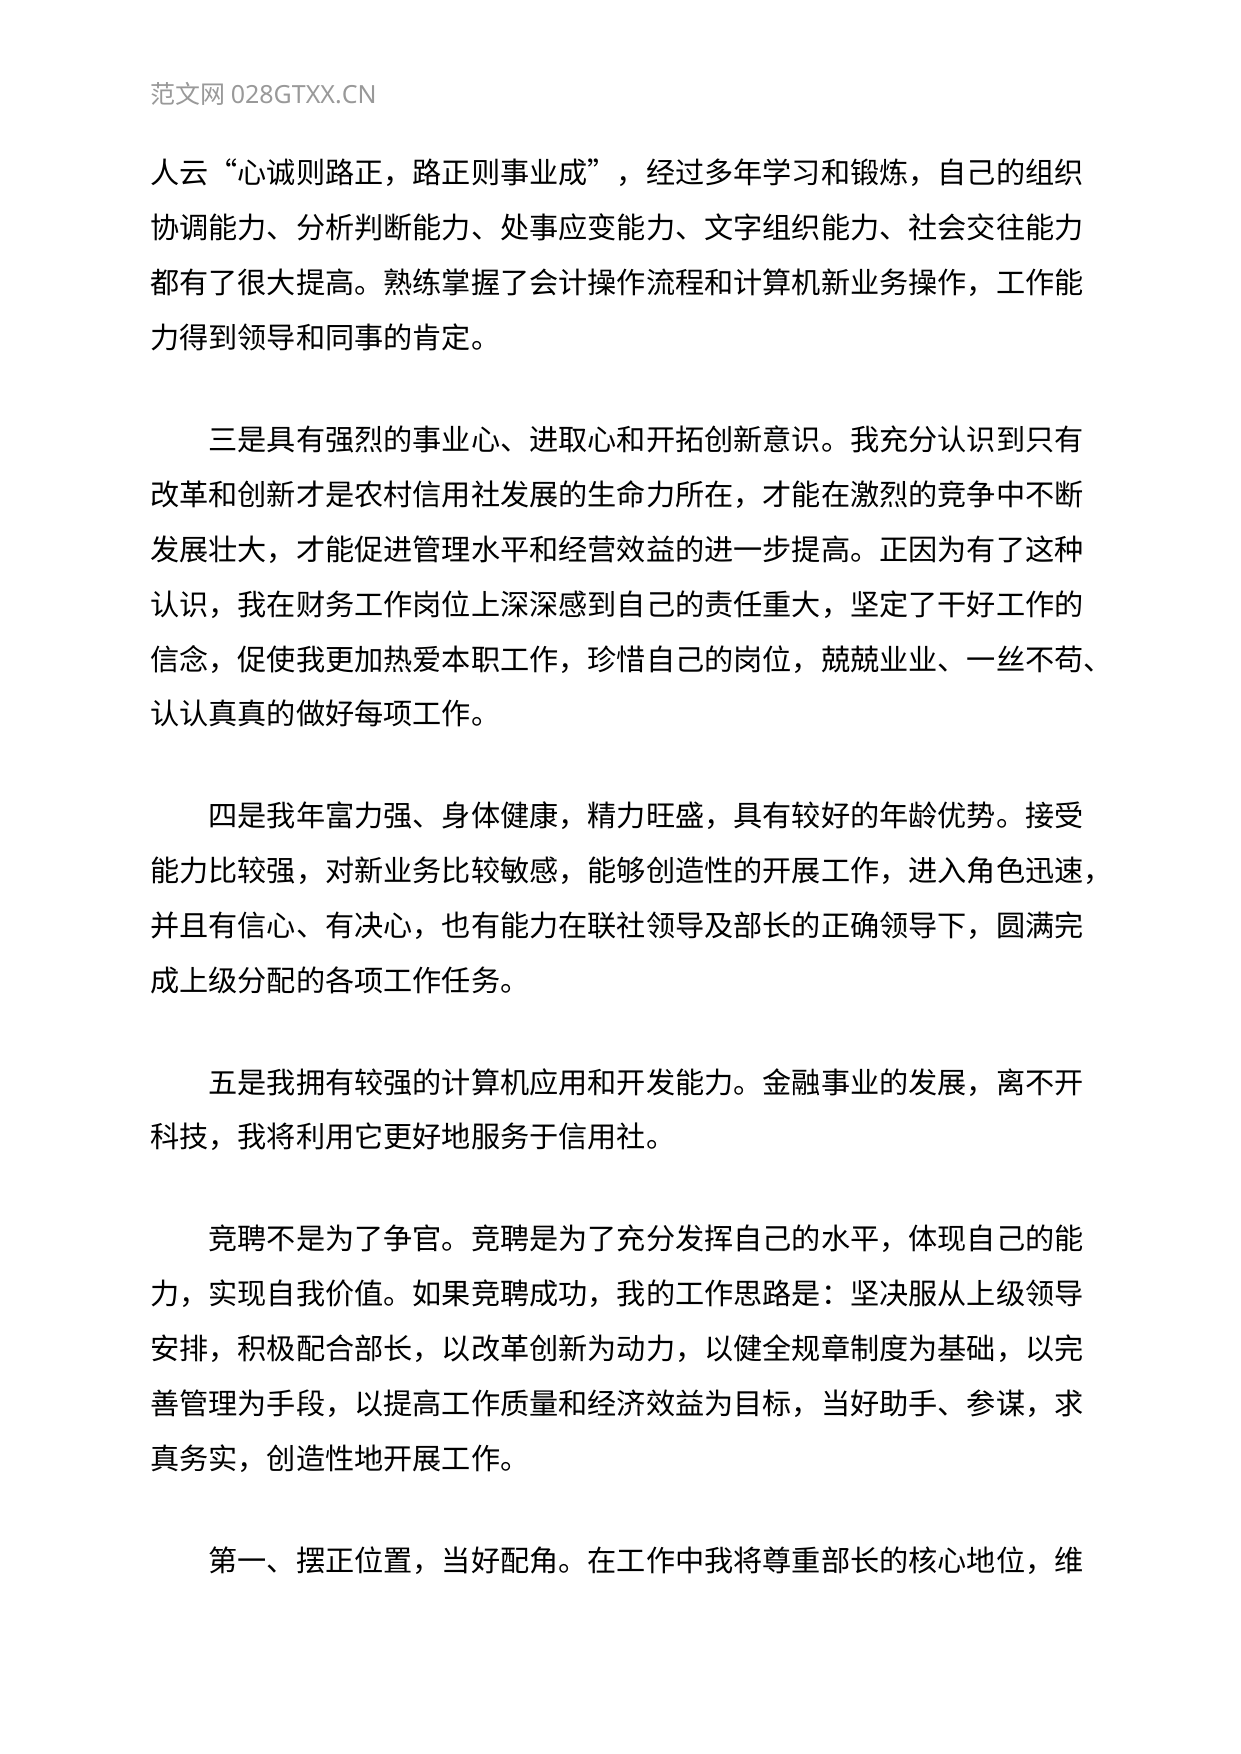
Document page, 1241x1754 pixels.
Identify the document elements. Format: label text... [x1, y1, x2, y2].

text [150, 150, 1090, 357]
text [150, 1537, 1090, 1579]
text 五是我拥有较强的计算机应用和开发能力。金融事业的发展，离不开科技，我将利用它更好地服务于信用社。 [150, 1059, 1090, 1156]
text 竞聘不是为了争官。竞聘是为了充分发挥自己的水平，体现自己的能力，实现自我价值。如果竞聘成功，我的工作思路是：坚决服从上级领导安排，积极配合部长，以改革创新为动力，以健全规章制度为基础，以完善管理为手段，以提高工作质量和经济效益为目标，当好助手、参谋，求真务实，创造性地开展工作。 [150, 1216, 1090, 1478]
text 三是具有强烈的事业心、进取心和开拓创新意识。我充分认识到只有改革和创新才是农村信用社发展的生命力所在，才能在激烈的竞争中不断发展壮大，才能促进管理水平和经营效益的进一步提高。正因为有了这种认识，我在财务工作岗位上深深感到自己的责任重大，坚定了干好工作的信念，促使我更加热爱本职工作，珍惜自己的岗位，兢兢业业、一丝不苟、认认真真的做好每项工作。 [150, 416, 1090, 733]
text 四是我年富力强、身体健康，精力旺盛，具有较好的年龄优势。接受能力比较强，对新业务比较敏感，能够创造性的开展工作，进入角色迅速，并且有信心、有决心，也有能力在联社领导及部长的正确领导下，圆满完成上级分配的各项工作任务。 [150, 793, 1090, 1000]
